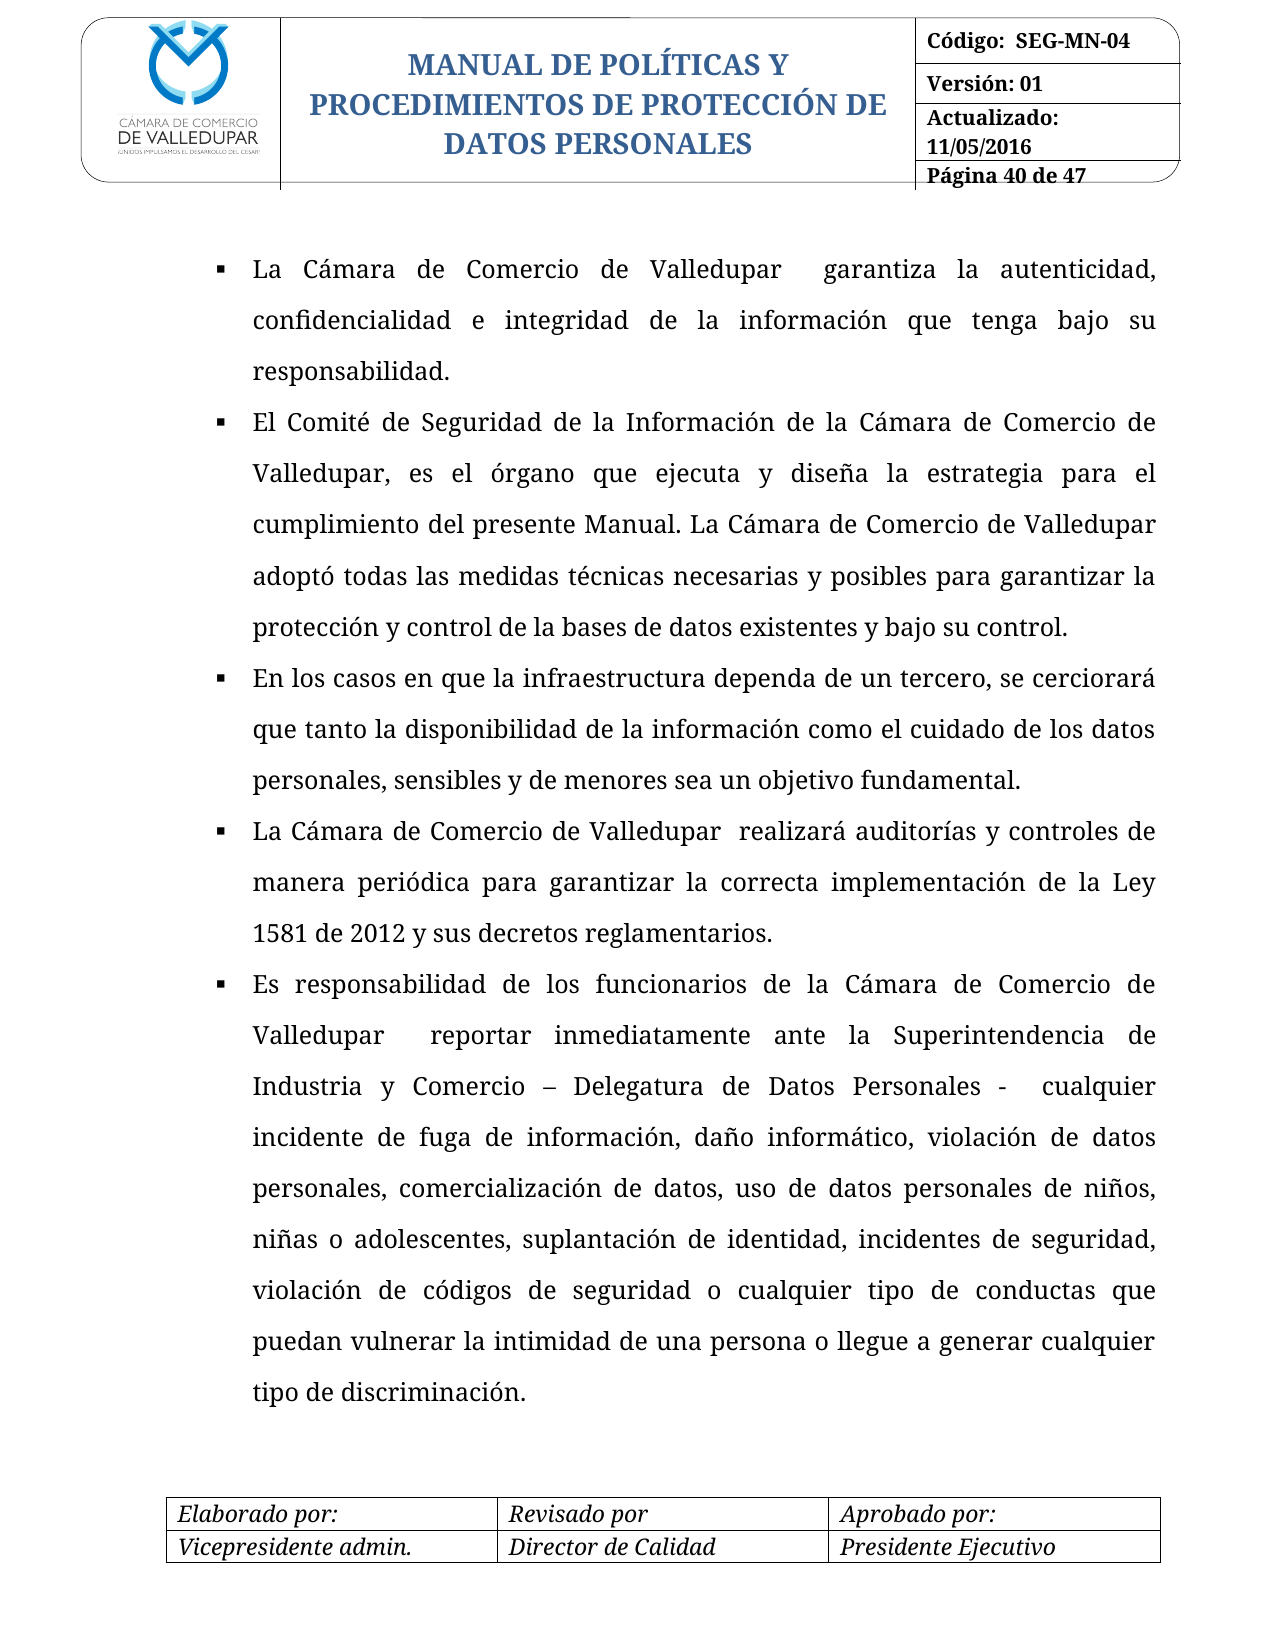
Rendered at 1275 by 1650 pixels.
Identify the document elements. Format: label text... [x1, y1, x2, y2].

list En los casos en que la infraestructura dependa de un tercero, se cerciorará que tanto la disponibilidad de la información como el cuidado de los datos personales, sensibles y de menores sea un objetivo fundamental. [215, 660, 1157, 796]
list Es responsabilidad de los funcionarios de la Cámara de Comercio de Valledupar reportar inmediatamente ante la Superintendencia de Industria y Comercio – Delegatura de Datos Personales - cualquier incidente de fuga de información, daño informático, violación de datos personales, comercialización de datos, uso de datos personales de niños, niñas o adolescentes, suplantación de identidad, incidentes de seguridad, violación de códigos de seguridad o cualquier tipo de conductas que puedan vulnerar la intimidad de una persona o llegue a generar cualquier tipo de discriminación. [215, 967, 1157, 1409]
list La Cámara de Comercio de Valledupar garantiza la autenticidad, confidencialidad e integridad de la información que tenga bajo su responsabilidad. [215, 252, 1157, 388]
list El Comité de Seguridad de la Información de la Cámara de Comercio de Valledupar, es el órgano que ejecuta y diseña la estrategia para el cumplimiento del presente Manual. La Cámara de Comercio de Valledupar adoptó todas las medidas técnicas necesarias y posibles para garantizar la protección y control de la bases de datos existentes y bajo su control. [215, 405, 1157, 643]
picture [117, 20, 260, 154]
list La Cámara de Comercio de Valledupar realizará auditorías y controles de manera periódica para garantizar la correcta implementación de la Ley 1581 de 2012 y sus decretos reglamentarios. [215, 813, 1157, 949]
